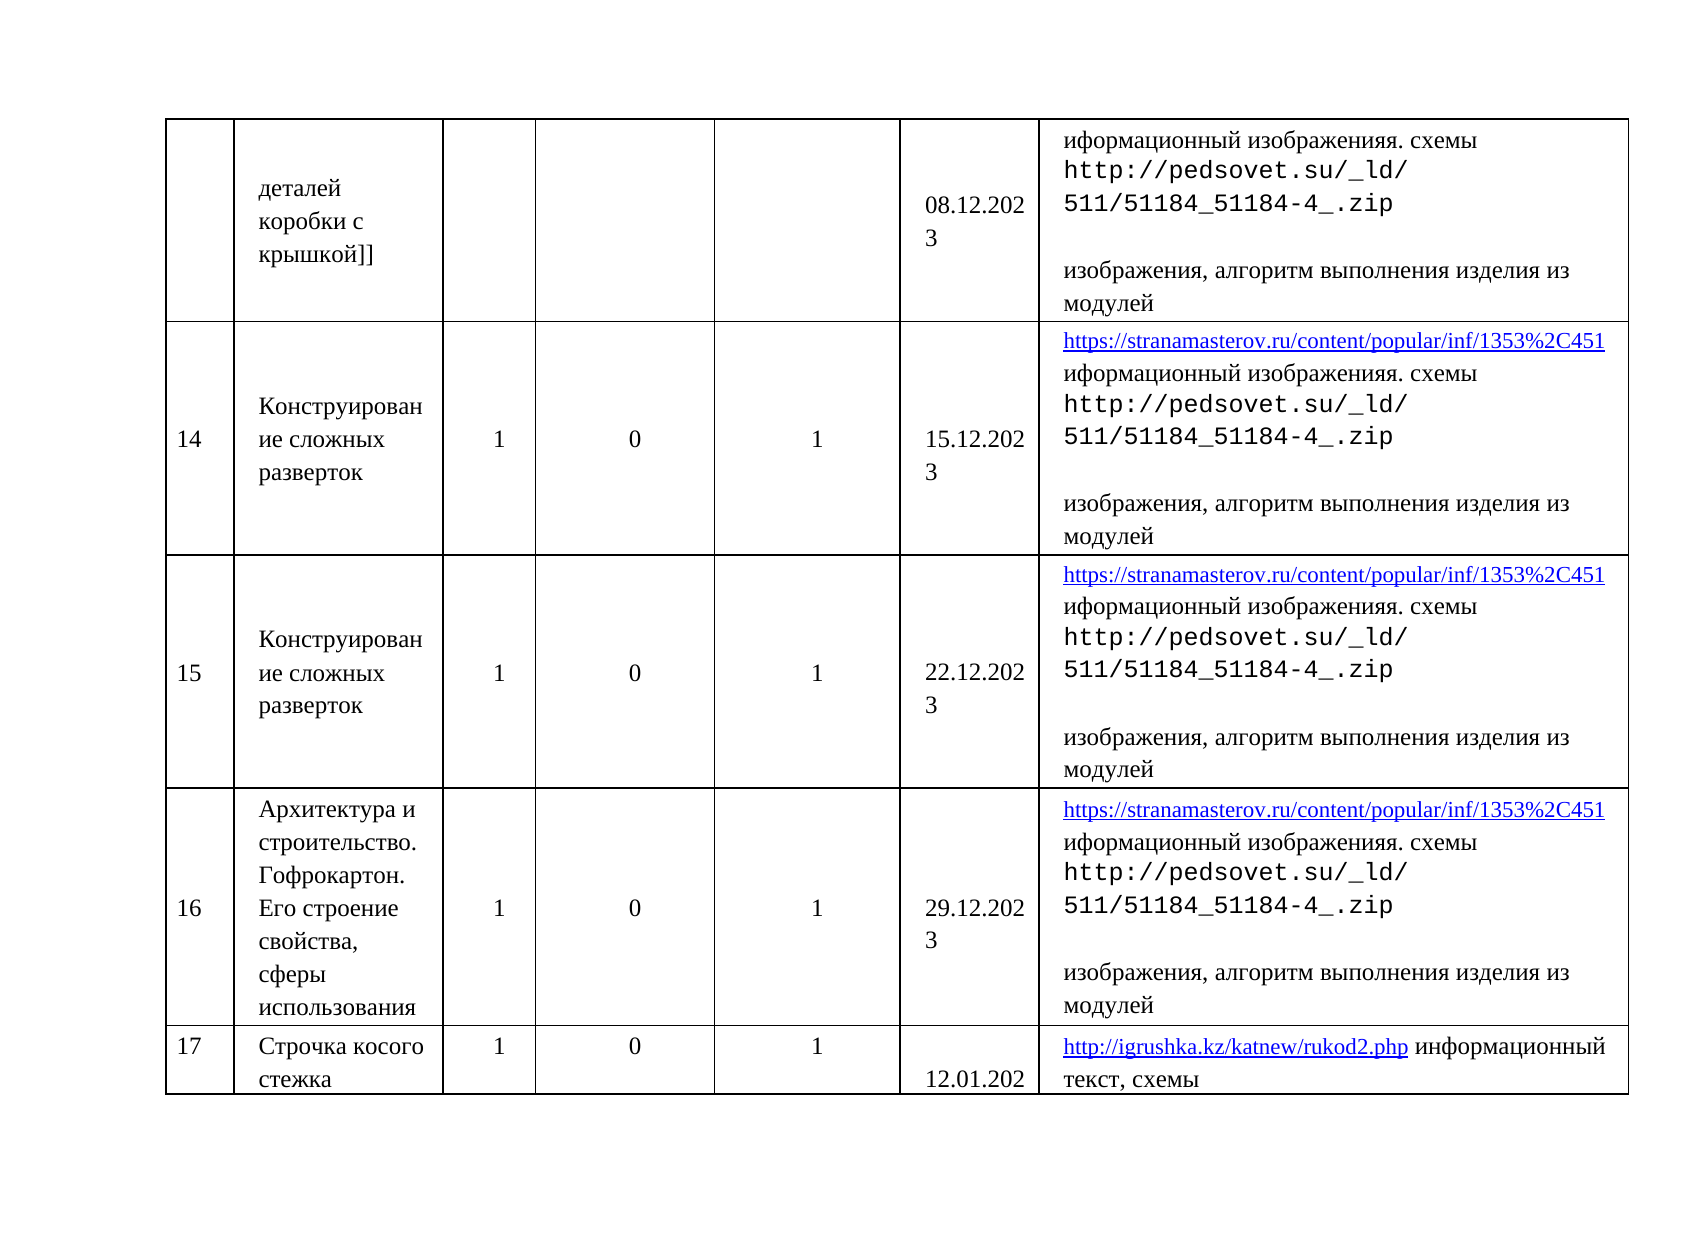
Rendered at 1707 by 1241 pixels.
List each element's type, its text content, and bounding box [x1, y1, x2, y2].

table_cell Архитектура и строительство. Гофрокартон. Его строение свойства, сферы использования [235, 789, 442, 1025]
table_cell 0 [536, 789, 714, 1025]
table_cell 13 [167, 120, 233, 321]
table_cell 1 [715, 120, 899, 321]
table_cell Конструирование сложных разверток [235, 322, 442, 554]
table_cell 16 [167, 789, 233, 1025]
table_cell 1 [715, 789, 899, 1025]
table_cell 29.12.2023 [901, 789, 1038, 1025]
table_cell 0 [536, 322, 714, 554]
table_cell 1 [715, 322, 899, 554]
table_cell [1040, 1026, 1628, 1093]
table_cell 1 [715, 1026, 899, 1093]
table_cell 12.01.2024 [901, 1026, 1038, 1093]
table_cell 08.12.2023 [901, 120, 1038, 321]
table_cell 22.12.2023 [901, 556, 1038, 787]
table_cell 1 [444, 789, 535, 1025]
table_cell 0 [536, 556, 714, 787]
table_cell 1 [444, 120, 535, 321]
table_cell 0 [536, 1026, 714, 1093]
table_cell Конструирование сложных разверток [235, 556, 442, 787]
table_cell 0 [536, 120, 714, 321]
table_cell 17 [167, 1026, 233, 1093]
table_cell 1 [444, 1026, 535, 1093]
table_cell 1 [444, 322, 535, 554]
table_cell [235, 1026, 442, 1093]
table_cell 1 [444, 556, 535, 787]
table_cell 15.12.2023 [901, 322, 1038, 554]
table_cell 15 [167, 556, 233, 787]
table_cell 1 [715, 556, 899, 787]
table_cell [235, 120, 442, 321]
table_cell 14 [167, 322, 233, 554]
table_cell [1040, 120, 1628, 321]
